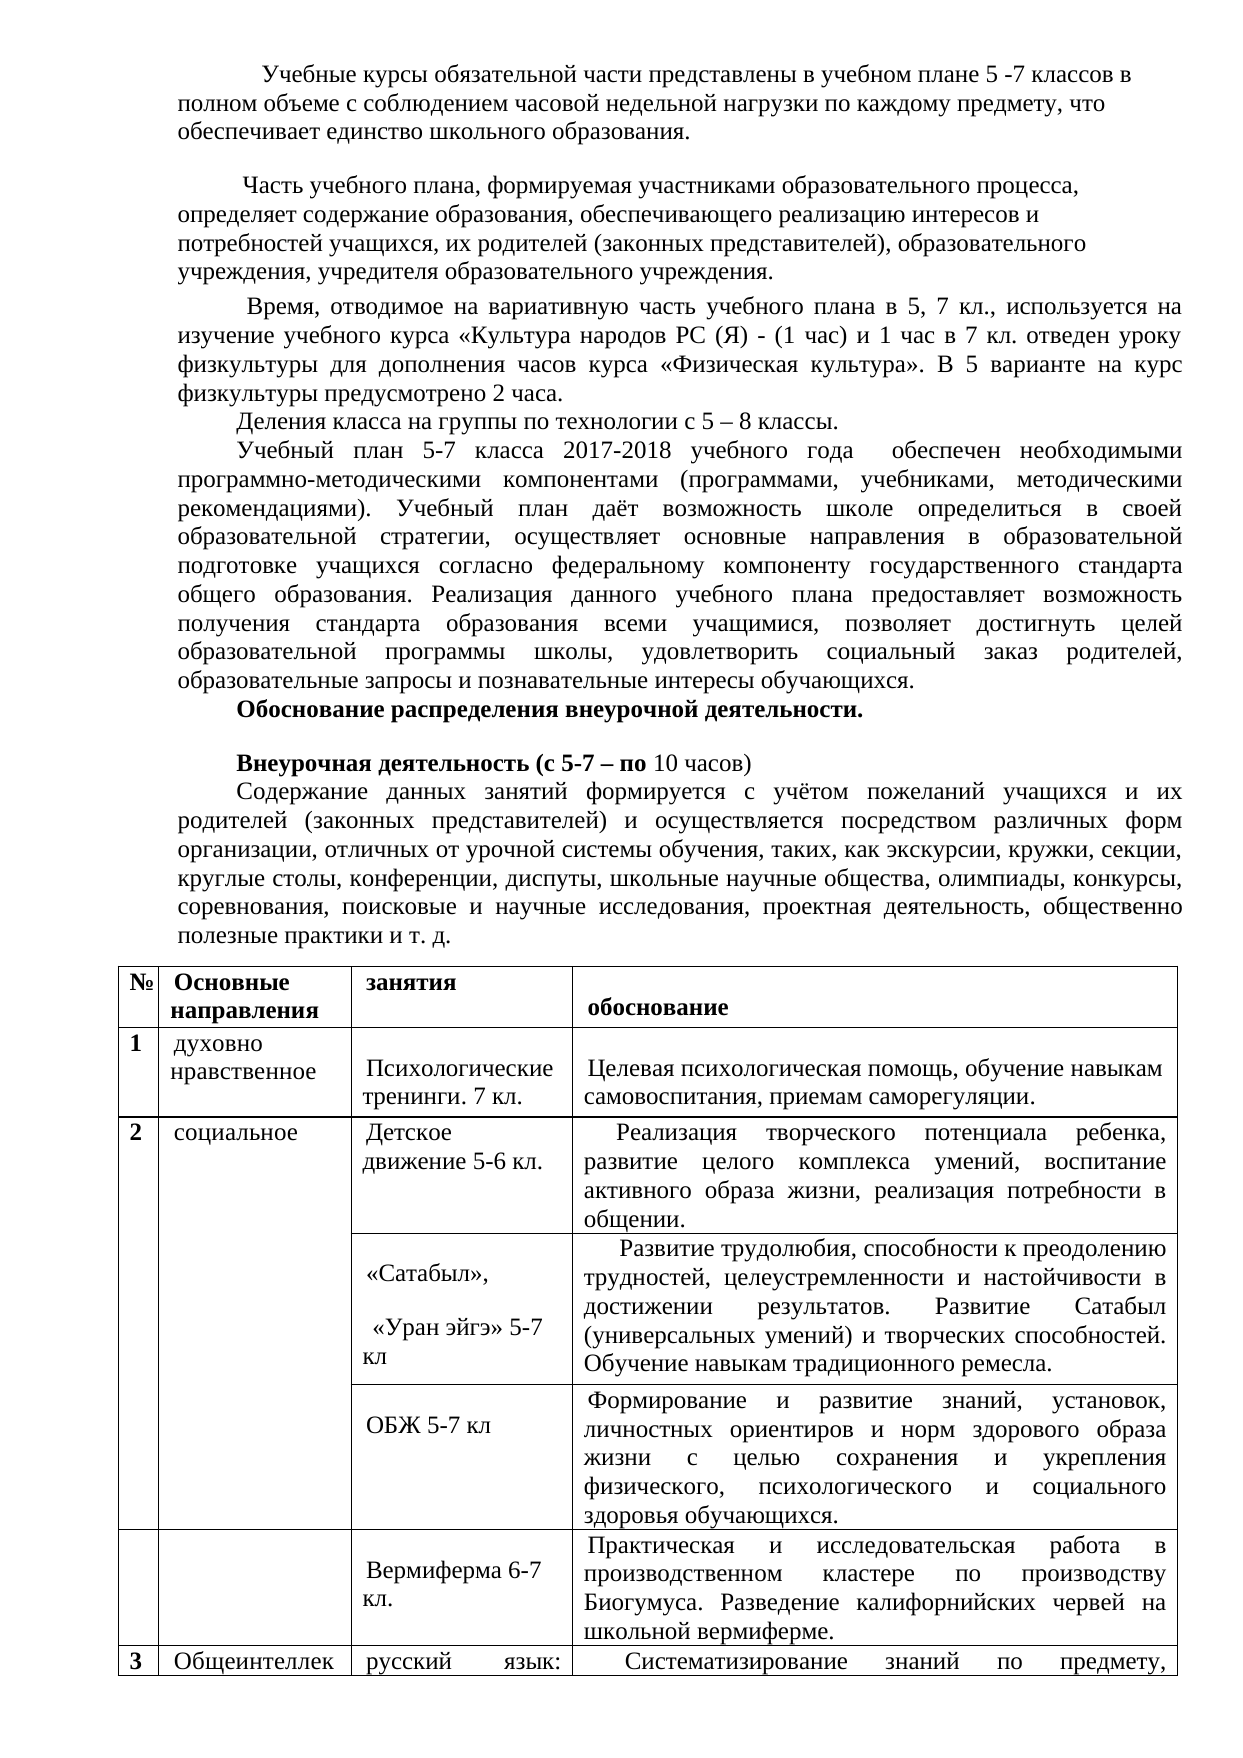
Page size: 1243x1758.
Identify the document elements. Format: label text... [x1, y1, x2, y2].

table_cell Детское движение 5-6 кл. [352, 1118, 572, 1232]
table_cell социальное [159, 1118, 351, 1529]
table_cell 3 [119, 1646, 158, 1675]
table_cell Вермиферма 6-7 кл. [352, 1530, 572, 1645]
subtitle Деления класса на группы по технологии с 5 – 8 классы. [177, 406, 1183, 435]
table_cell 2 [119, 1118, 158, 1529]
table_header обоснование [573, 967, 1177, 1027]
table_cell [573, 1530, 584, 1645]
table_cell 1 [119, 1028, 158, 1116]
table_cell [573, 1646, 1177, 1675]
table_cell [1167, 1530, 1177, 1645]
table_cell Целевая психологическая помощь, обучение навыкам самовоспитания, приемам саморегуляции. [573, 1028, 1177, 1116]
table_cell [159, 1646, 351, 1675]
list Обоснование распределения внеурочной деятельности. [177, 694, 1183, 723]
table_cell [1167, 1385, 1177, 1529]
table_header Основные направления [159, 967, 351, 1027]
table_cell духовно­ нравственное [159, 1028, 351, 1116]
subtitle Внеурочная деятельность (с 5-7 – по 10 часов) [177, 748, 1183, 776]
subtitle Часть учебного плана, формируемая участниками образовательного процесса, определяет содержание образования, обеспечивающего реализацию интересов и потребностей учащихся, их родителей (законных представителей), образовательного учреждения, учредителя образовательного учреждения. [177, 170, 1183, 285]
table_cell ОБЖ 5-7 кл [352, 1385, 572, 1529]
subtitle Учебные курсы обязательной части представлены в учебном плане 5 -7 классов в полном объеме с соблюдением часовой недельной нагрузки по каждому предмету, что обеспечивает единство школьного образования. [177, 59, 1183, 145]
table_cell [159, 1530, 351, 1645]
table_cell Психологические тренинги. 7 кл. [352, 1028, 572, 1116]
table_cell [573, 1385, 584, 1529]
table_header занятия [352, 967, 572, 1027]
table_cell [352, 1646, 572, 1675]
table_cell «Сатабыл», «Уран эйгэ» 5-7 кл [352, 1234, 572, 1384]
table_cell Реализация творческого потенциала ребенка, развитие целого комплекса умений, воспитание активного образа жизни, реализация потребности в общении. [573, 1118, 1177, 1232]
subtitle Время, отводимое на вариативную часть учебного плана в 5, 7 кл., используется на изучение учебного курса «Культура народов РС (Я) - (1 час) и 1 час в 7 кл. отведен уроку физкультуры для дополнения часов курса «Физическая культура». В 5 варианте на курс физкультуры предусмотрено 2 часа. [177, 291, 1183, 406]
table_cell Развитие трудолюбия, способности к преодолению трудностей, целеустремленности и настойчивости в достижении результатов. Развитие Сатабыл (универсальных умений) и творческих способностей. Обучение навыкам традиционного ремесла. [573, 1234, 1177, 1384]
text Содержание данных занятий формируется с учётом пожеланий учащихся и их родителей (законных представителей) и осуществляется посредством различных форм организации, отличных от урочной системы обучения, таких, как экскурсии, кружки, секции, круглые столы, конференции, диспуты, школьные научные общества, олимпиады, конкурсы, соревнования, поисковые и научные исследования, проектная деятельность, общественно полезные практики и т. д. [177, 776, 1183, 949]
subtitle Учебный план 5-7 класса 2017-2018 учебного года обеспечен необходимыми программно-методическими компонентами (программами, учебниками, методическими рекомендациями). Учебный план даёт возможность школе определиться в своей образовательной стратегии, осуществляет основные направления в образовательной подготовке учащихся согласно федеральному компоненту государственного стандарта общего образования. Реализация данного учебного плана предоставляет возможность получения стандарта образования всеми учащимися, позволяет достигнуть целей образовательной программы школы, удовлетворить социальный заказ родителей, образовательные запросы и познавательные интересы обучающихся. [177, 435, 1183, 694]
table_cell [119, 1530, 158, 1645]
table_header № [119, 967, 158, 1027]
